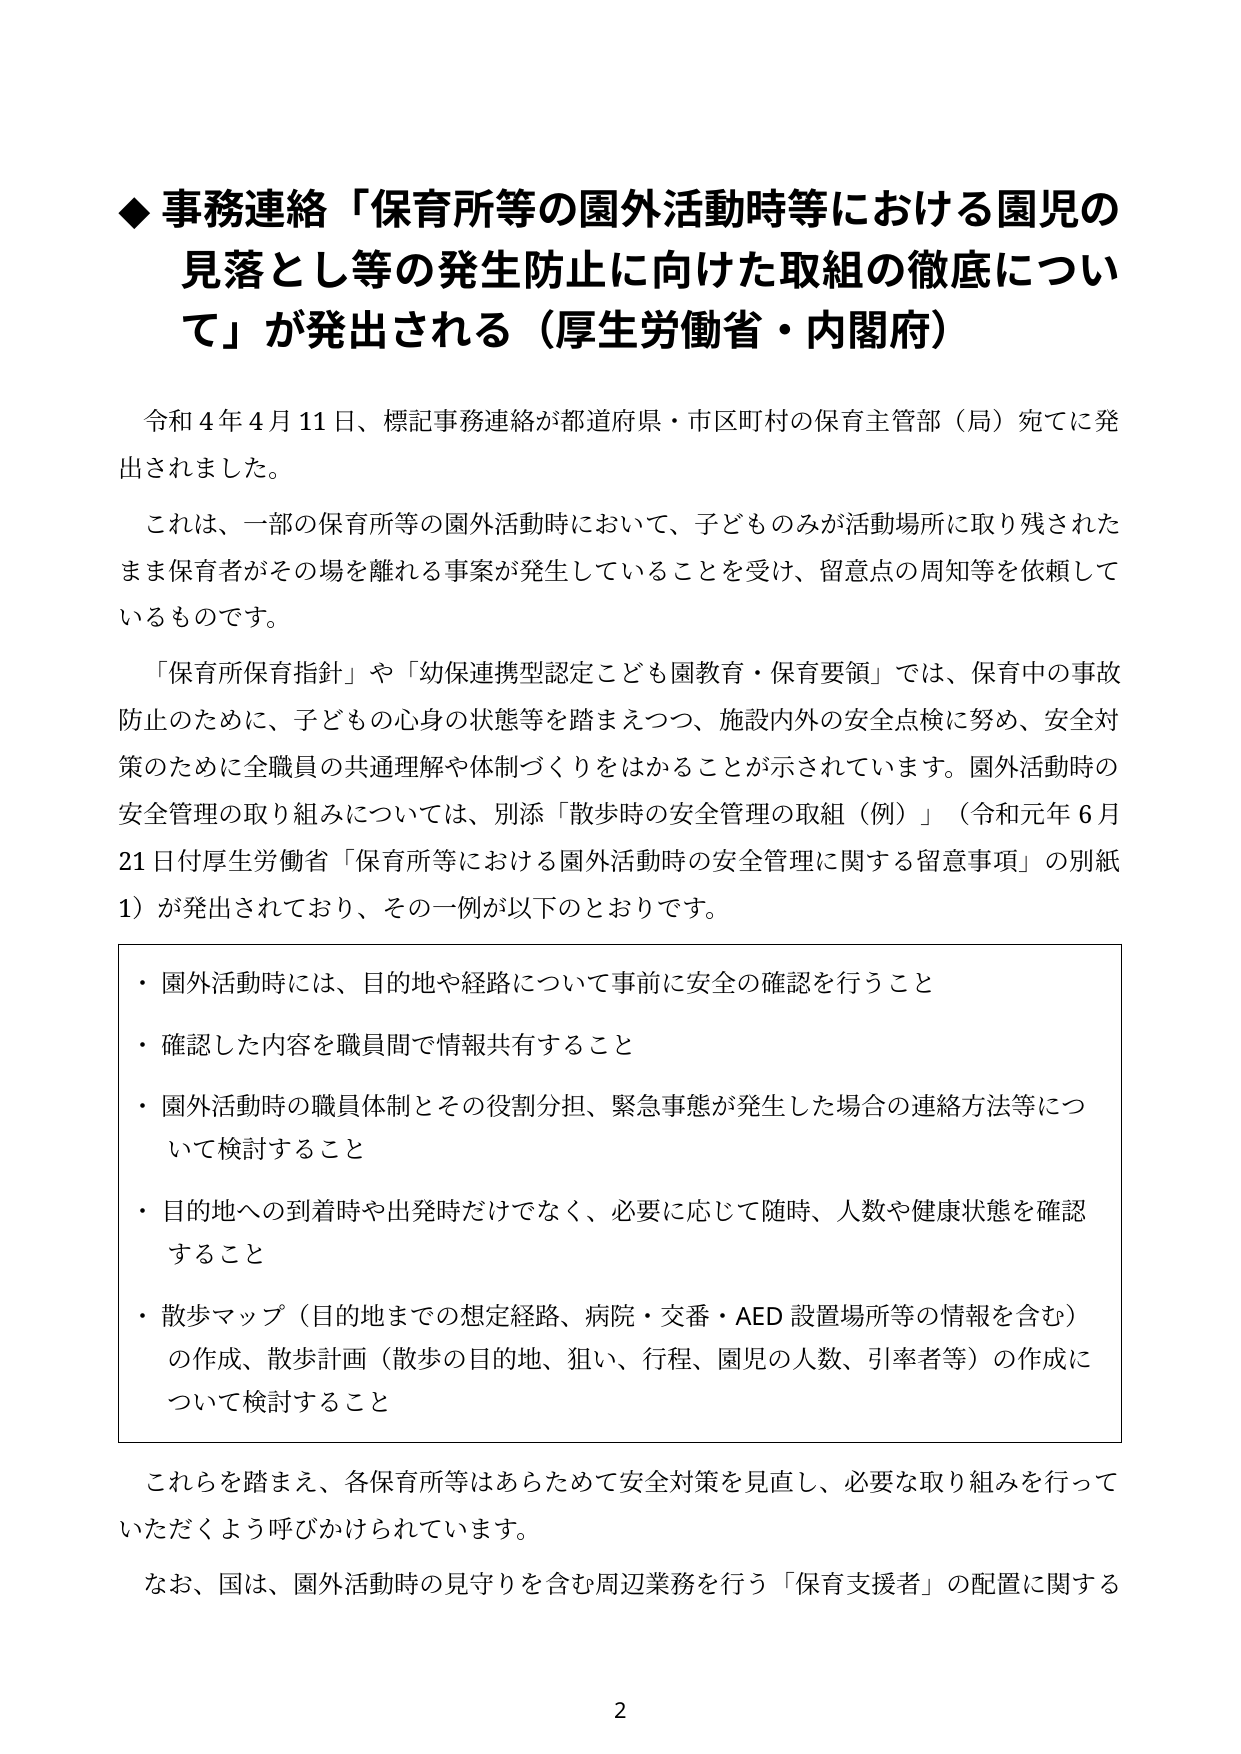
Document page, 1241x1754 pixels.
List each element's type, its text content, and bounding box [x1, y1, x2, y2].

text これは、一部の保育所等の園外活動時において、子どものみが活動場所に取り残されたまま保育者がその場を離れる事案が発生していることを受け、留意点の周知等を依頼しているものです。 [118, 504, 1122, 635]
table_header ・ 園外活動時には、目的地や経路について事前に安全の確認を行うこと ・ 確認した内容を職員間で情報共有すること ・ 園外活動時の職員体制とその役割分担、緊急事態が発生した場合の連絡方法等について検討すること ・ 目的地への到着時や出発時だけでなく、必要に応じて随時、人数や健康状態を確認すること ・ 散歩マップ（目的地までの想定経路、病院・交番・AED 設置場所等の情報を含む）の作成、散歩計画（散歩の目的地、狙い、行程、園児の人数、引率者等）の作成について検討すること [119, 945, 1121, 1442]
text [118, 1564, 1122, 1602]
text 令和4年4月11日、標記事務連絡が都道府県・市区町村の保育主管部（局）宛てに発出されました。 [118, 401, 1122, 485]
text 「保育所保育指針」や「幼保連携型認定こども園教育・保育要領」では、保育中の事故防止のために、子どもの心身の状態等を踏まえつつ、施設内外の安全点検に努め、安全対策のために全職員の共通理解や体制づくりをはかることが示されています。園外活動時の安全管理の取り組みについては、別添「散歩時の安全管理の取組（例）」（令和元年6月21日付厚生労働省「保育所等における園外活動時の安全管理に関する留意事項」の別紙1）が発出されており、その一例が以下のとおりです。 [118, 653, 1122, 925]
text これらを踏まえ、各保育所等はあらためて安全対策を見直し、必要な取り組みを行っていただくよう呼びかけられています。 [118, 1462, 1122, 1546]
text ◆ 事務連絡「保育所等の園外活動時等における園児の見落とし等の発生防止に向けた取組の徹底について」が発出される（厚生労働省・内閣府） [118, 176, 1122, 357]
